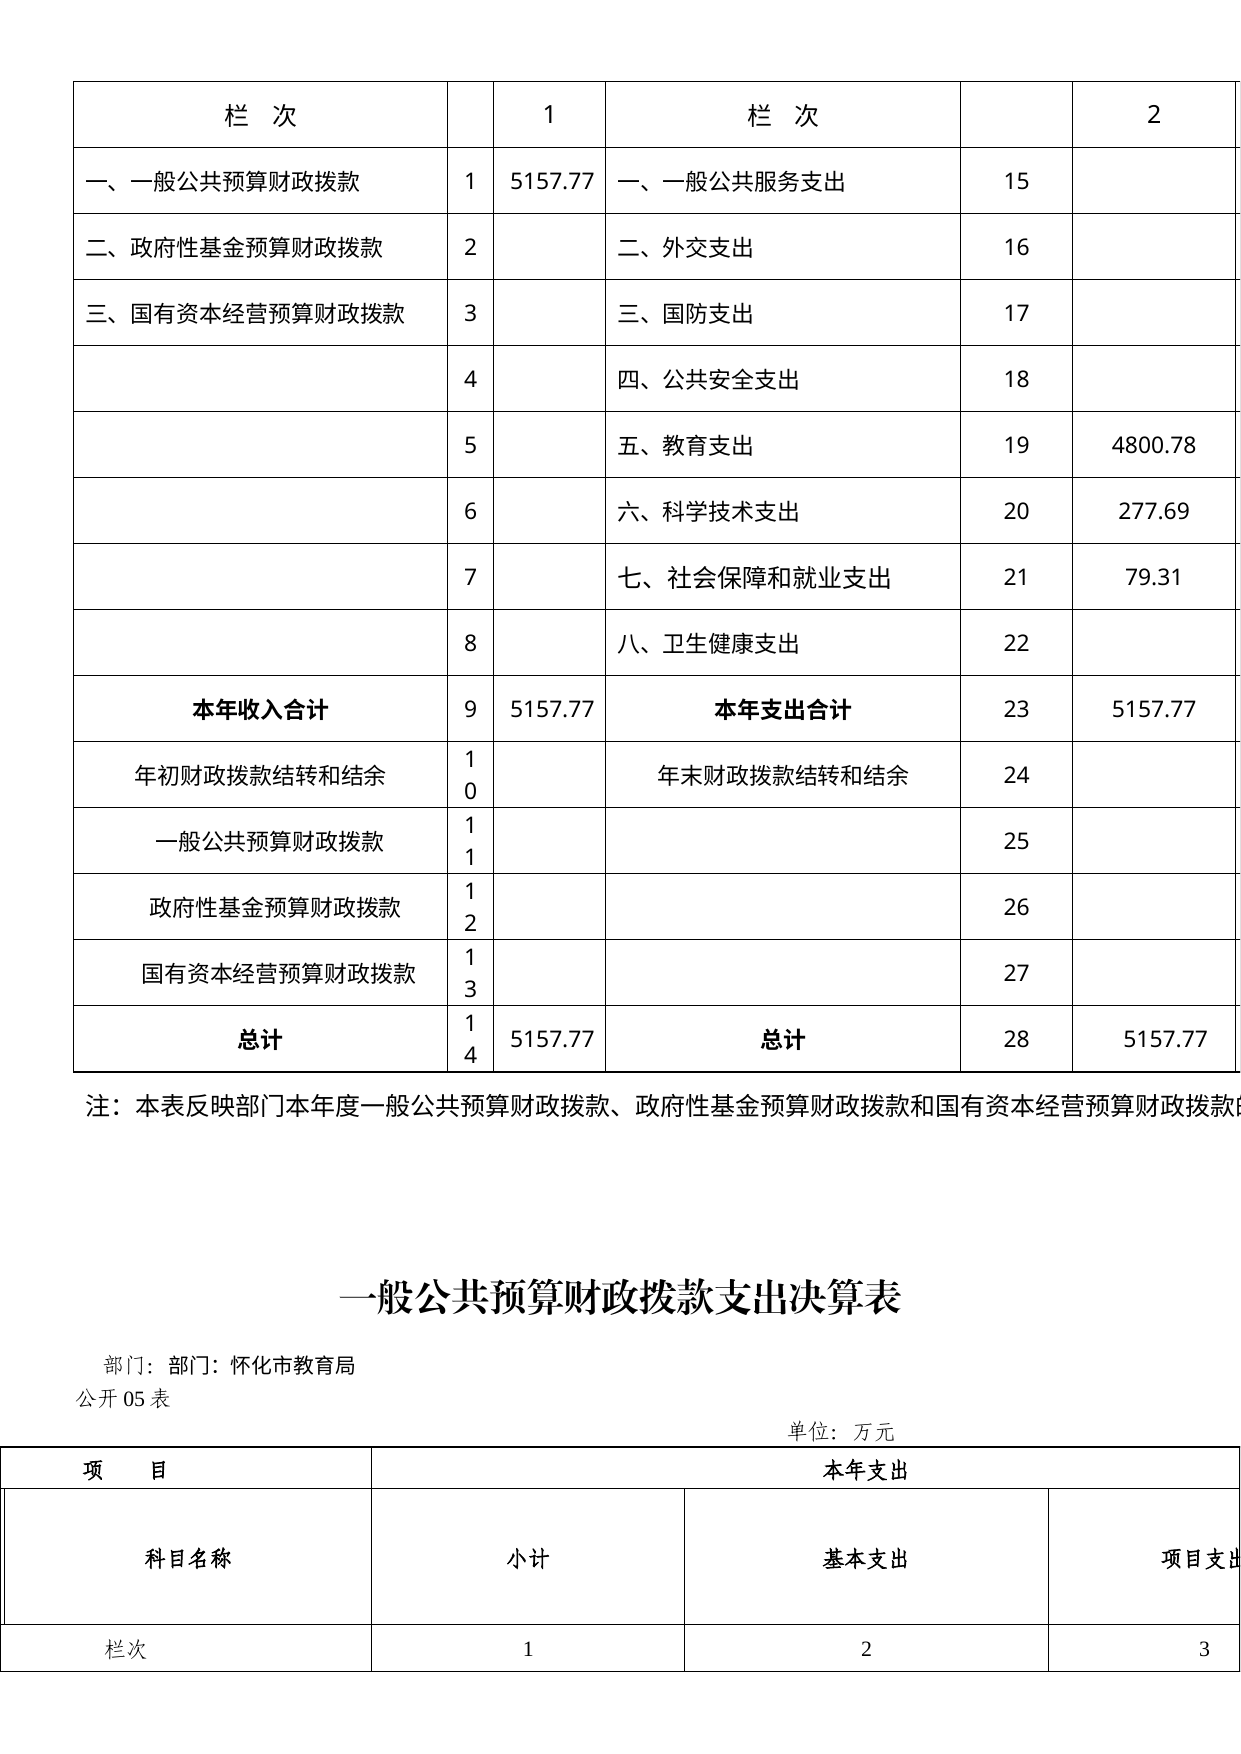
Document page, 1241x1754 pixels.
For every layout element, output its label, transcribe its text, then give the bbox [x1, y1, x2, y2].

table_cell [1073, 280, 1235, 345]
table_cell [1073, 940, 1235, 1005]
table_cell [494, 280, 605, 345]
table_cell [494, 478, 605, 543]
table_cell [1236, 742, 1240, 807]
table_cell 注：本表反映部门本年度一般公共预算财政拨款、政府性基金预算财政拨款和国有资本经营预算财政拨款的总收支和年末结转结余情况。 [74, 1073, 1240, 1137]
table_cell [1073, 874, 1235, 939]
table_cell 5157.77 [494, 148, 605, 213]
text 单位：万元 [75, 1414, 1165, 1446]
table_cell 栏次 [1, 1625, 371, 1671]
table_cell 20 [961, 478, 1072, 543]
table_cell 7 [448, 544, 493, 609]
table_cell 八、卫生健康支出 [606, 610, 960, 675]
table_cell [494, 412, 605, 477]
table_cell 4800.78 [1073, 412, 1235, 477]
table_cell 六、科学技术支出 [606, 478, 960, 543]
table_cell 27 [961, 940, 1072, 1005]
table_cell [494, 808, 605, 873]
table_cell 项目支出 [1049, 1489, 1239, 1624]
table_cell [494, 940, 605, 1005]
table_cell 3 [448, 280, 493, 345]
text 部门：部门：怀化市教育局 公开05表 [75, 1349, 1165, 1414]
table_cell 2 [1073, 82, 1235, 147]
table_cell 小计 [372, 1489, 684, 1624]
table_cell 13 [448, 940, 493, 1005]
table_cell [1073, 346, 1235, 411]
table_cell 5157.77 [494, 676, 605, 741]
table_cell 277.69 [1073, 478, 1235, 543]
table_cell 2 [685, 1625, 1048, 1671]
table_cell [74, 610, 447, 675]
table_cell [494, 544, 605, 609]
table_cell 22 [961, 610, 1072, 675]
table_cell 栏 次 [606, 82, 960, 147]
table_cell [74, 544, 447, 609]
table_cell 79.31 [1073, 544, 1235, 609]
table_cell 本年支出合计 [606, 676, 960, 741]
table_cell 年初财政拨款结转和结余 [74, 742, 447, 807]
table_cell 四、公共安全支出 [606, 346, 960, 411]
table_cell 一般公共预算财政拨款 [74, 808, 447, 873]
table_cell 12 [448, 874, 493, 939]
table_cell 14 [448, 1006, 493, 1071]
table_cell 栏 次 [74, 82, 447, 147]
table_cell 5157.77 [1073, 1006, 1235, 1071]
table_cell 16 [961, 214, 1072, 279]
table_cell 三、国防支出 [606, 280, 960, 345]
table_cell 24 [961, 742, 1072, 807]
table_cell 6 [448, 478, 493, 543]
table_cell 总计 [606, 1006, 960, 1071]
table_cell 政府性基金预算财政拨款 [74, 874, 447, 939]
table_cell [1236, 280, 1240, 345]
table_cell 15 [961, 148, 1072, 213]
table_cell [1236, 874, 1240, 939]
table_cell [1073, 742, 1235, 807]
table_cell [494, 346, 605, 411]
table_cell 5157.77 [1073, 676, 1235, 741]
table_cell [961, 82, 1072, 147]
table_cell 五、教育支出 [606, 412, 960, 477]
table_cell 国有资本经营预算财政拨款 [74, 940, 447, 1005]
table_cell [1236, 610, 1240, 675]
table_cell [74, 412, 447, 477]
table_cell [494, 874, 605, 939]
table_cell 1 [372, 1625, 684, 1671]
table_cell 二、外交支出 [606, 214, 960, 279]
table_cell 19 [961, 412, 1072, 477]
table_cell 28 [961, 1006, 1072, 1071]
table_cell 8 [448, 610, 493, 675]
table_cell 3 [1049, 1625, 1239, 1671]
table_cell 5 [448, 412, 493, 477]
table_cell [494, 610, 605, 675]
table_cell 科目名称 [5, 1489, 371, 1624]
table_cell [1236, 940, 1240, 1005]
table_header 项 目 [1, 1448, 371, 1488]
table_cell [1073, 214, 1235, 279]
table_cell [1236, 808, 1240, 873]
table_cell 21 [961, 544, 1072, 609]
table_cell 4 [448, 346, 493, 411]
table_cell 11 [448, 808, 493, 873]
table_cell 1 [494, 82, 605, 147]
table_cell 三、国有资本经营预算财政拨款 [74, 280, 447, 345]
table_cell 9 [448, 676, 493, 741]
table_cell 25 [961, 808, 1072, 873]
table_cell [494, 214, 605, 279]
table_cell [448, 82, 493, 147]
table_cell [606, 808, 960, 873]
table_cell 年末财政拨款结转和结余 [606, 742, 960, 807]
table_cell 二、政府性基金预算财政拨款 [74, 214, 447, 279]
table_cell 23 [961, 676, 1072, 741]
table_cell 1 [448, 148, 493, 213]
table_cell [494, 742, 605, 807]
table_cell 基本支出 [685, 1489, 1048, 1624]
table_cell [74, 346, 447, 411]
table_cell [1073, 148, 1235, 213]
table_cell [1236, 214, 1240, 279]
table_cell 17 [961, 280, 1072, 345]
table_header 本年支出 [372, 1448, 1239, 1488]
table_cell 总计 [74, 1006, 447, 1071]
table_cell 一、一般公共预算财政拨款 [74, 148, 447, 213]
table_cell 一、一般公共服务支出 [606, 148, 960, 213]
text 一般公共预算财政拨款支出决算表 [75, 1267, 1165, 1332]
table_cell 26 [961, 874, 1072, 939]
table_cell [74, 478, 447, 543]
table_cell 2 [448, 214, 493, 279]
table_cell [606, 940, 960, 1005]
table_cell 本年收入合计 [74, 676, 447, 741]
table_cell [1073, 610, 1235, 675]
table_cell [1236, 148, 1240, 213]
table_cell 18 [961, 346, 1072, 411]
table_cell [1073, 808, 1235, 873]
table_cell [1236, 346, 1240, 411]
table_cell 5157.77 [494, 1006, 605, 1071]
table_cell 10 [448, 742, 493, 807]
table_cell [606, 874, 960, 939]
table_cell 七、社会保障和就业支出 [606, 544, 960, 609]
